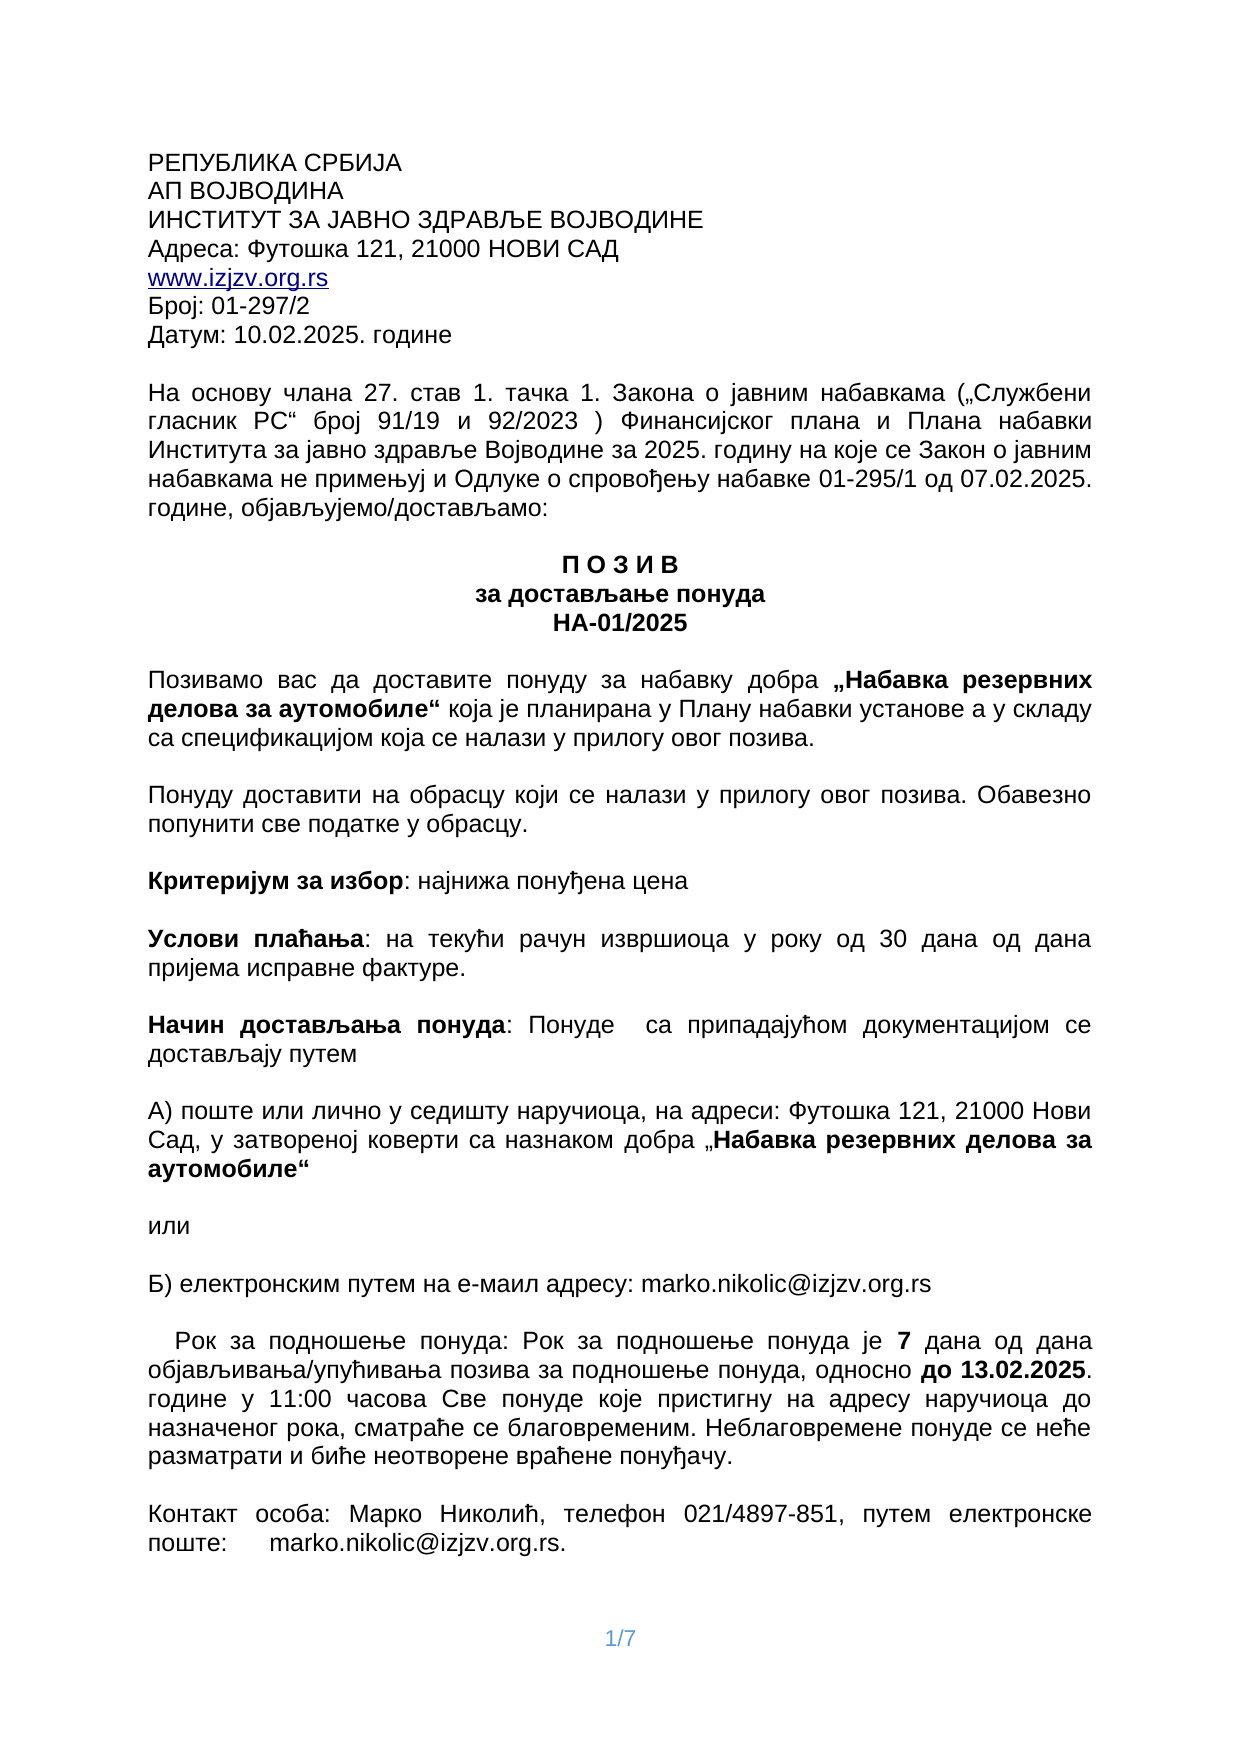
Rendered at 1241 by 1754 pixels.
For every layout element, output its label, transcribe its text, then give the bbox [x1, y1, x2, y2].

text Начин достављања понуда: Понуде са припадајућом документацијом се достављају путем [148, 1010, 1093, 1068]
text А) поште или лично у седишту наручиоца, на адреси: Футошка 121, 21000 Нови Сад, у затвореној коверти са назнаком добра „Набавка резервних делова за аутомобиле“ [148, 1096, 1093, 1183]
text www.izjzv.org.rs [148, 263, 1093, 291]
text Рок за подношење понуда: Рок за подношење понуда је 7 дана од дана објављивања/упућивања позива за подношење понуда, односно до 13.02.2025. године у 11:00 часова Све понуде које пристигну на адресу наручиоца до назначеног рока, сматраће се благовременим. Неблаговремене понуде се неће разматрати и биће неотворене враћене понуђачу. [148, 1326, 1093, 1470]
subtitle П О З И В [148, 550, 1093, 579]
subtitle На основу члана 27. став 1. тачка 1. Закона о јавним набавкама („Службени гласник РС“ број 91/19 и 92/2023 ) Финансијског плана и Плана набавки Института за јавно здравље Војводине за 2025. годину на које се Закон о јавним набавкама не примењуј и Одлуке о спровођењу набавке 01-295/1 од 07.02.2025. године, објављујемо/достављамо: [148, 378, 1093, 521]
text Понуду доставити на обрасцу који се налази у прилогу овог позива. Обавезно попунити све податке у обрасцу. [148, 780, 1093, 838]
text Датум: 10.02.2025. године [148, 320, 1093, 349]
text AП ВОЈВОДИНА [148, 176, 1093, 205]
text Број: 01-297/2 [148, 291, 1093, 320]
text Услови плаћања: на текући рачун извршиоца у року од 30 дана од дана пријема исправне фактуре. [148, 924, 1093, 981]
text за достављање понуда [148, 579, 1093, 608]
text Критеријум за избор: најнижа понуђена цена [148, 866, 1093, 895]
text РЕПУБЛИКА СРБИЈА [148, 148, 1093, 176]
text Б) електронским путем на е-маил адресу: marko.nikolic@izjzv.org.rs [148, 1269, 1093, 1298]
text НА-01/2025 [148, 608, 1093, 636]
text Позивамо вас да доставите понуду за набавку добра „Набавка резервних делова за аутомобиле“ која је планирана у Плану набавки установе а у складу са спецификацијом која се налази у прилогу овог позива. [148, 665, 1093, 751]
text Адреса: Футошка 121, 21000 НОВИ САД [148, 234, 1093, 263]
text Контакт особа: Марко Николић, телефон 021/4897-851, путем електронске поште: marko.nikolic@izjzv.org.rs. [148, 1499, 1093, 1556]
text ИНСТИТУТ ЗА ЈАВНО ЗДРАВЉЕ ВОЈВОДИНЕ [148, 205, 1093, 234]
text или [148, 1211, 1093, 1240]
